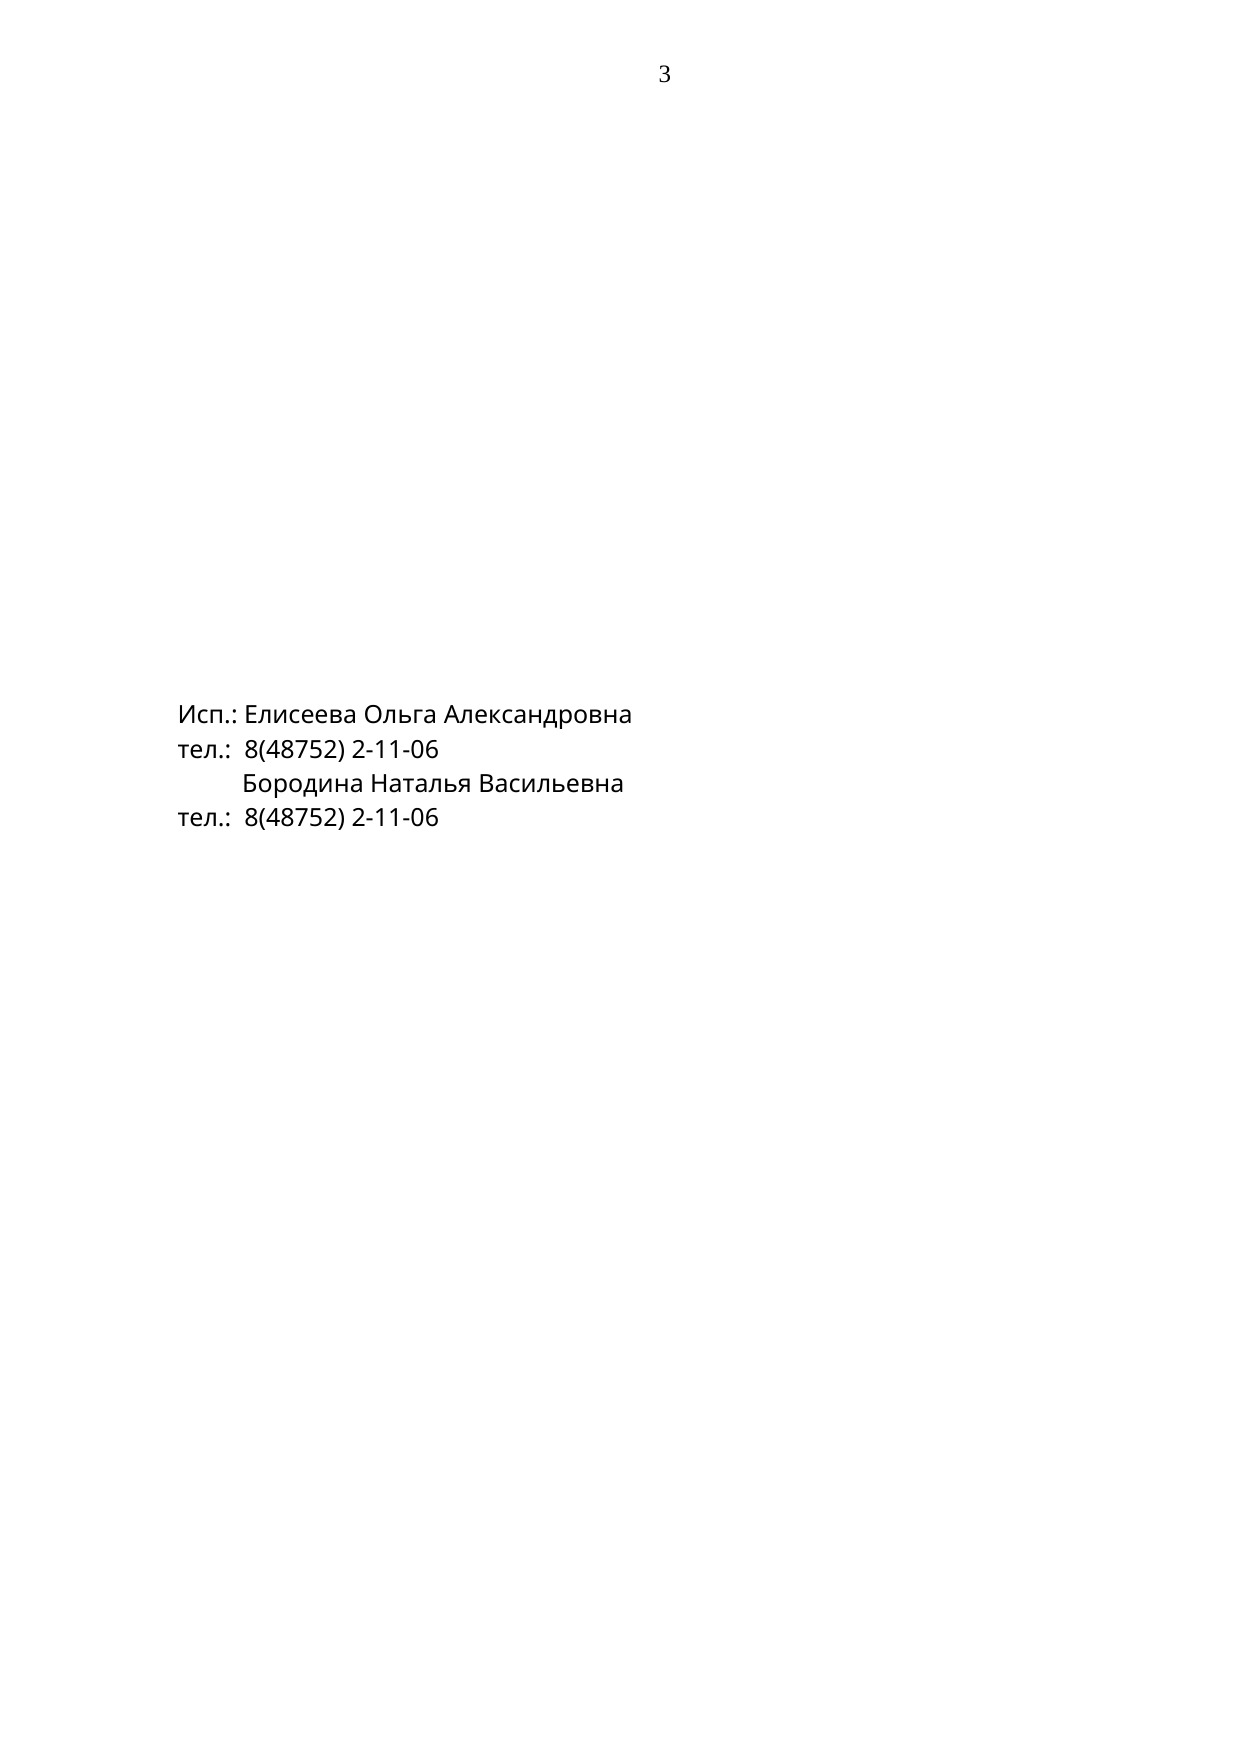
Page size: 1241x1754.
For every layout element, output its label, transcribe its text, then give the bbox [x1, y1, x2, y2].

text тел.: 8(48752) 2-11-06 [177, 731, 1152, 765]
text Бородина Наталья Васильевна [177, 765, 1152, 799]
text тел.: 8(48752) 2-11-06 [177, 799, 1152, 833]
text Исп.: Елисеева Ольга Александровна [177, 697, 1152, 731]
